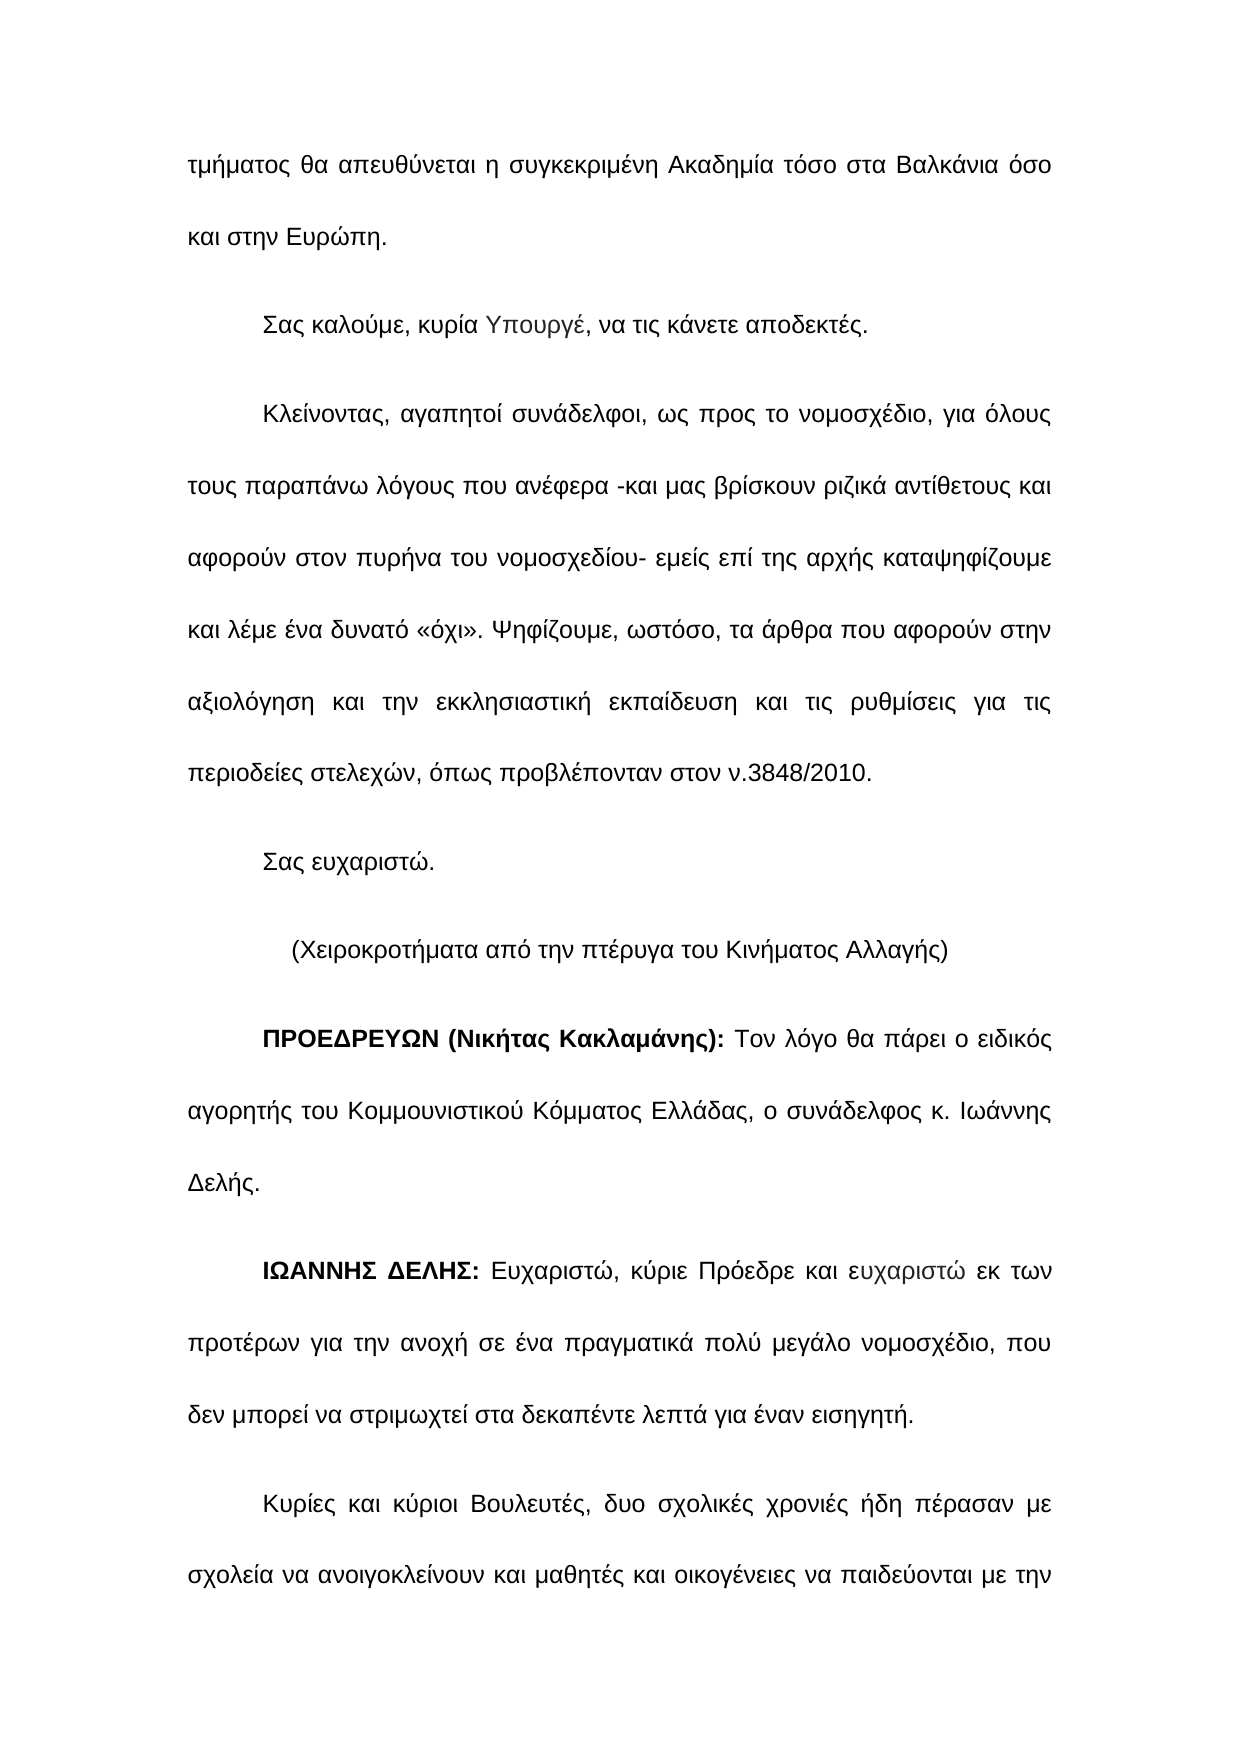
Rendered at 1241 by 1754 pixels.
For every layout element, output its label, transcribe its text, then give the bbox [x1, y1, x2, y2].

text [187, 150, 1053, 251]
text ΠΡΟΕΔΡΕΥΩΝ (Νικήτας Κακλαμάνης): Τον λόγο θα πάρει ο ειδικός αγορητής του Κομμουνιστικού Κόμματος Ελλάδας, ο συνάδελφος κ. Ιωάννης Δελής. [187, 1024, 1053, 1196]
text Σας ευχαριστώ. [187, 847, 1053, 876]
text Σας καλούμε, κυρία Υπουργέ, να τις κάνετε αποδεκτές. [187, 310, 1053, 339]
text ΙΩΑΝΝΗΣ ΔΕΛΗΣ: Ευχαριστώ, κύριε Πρόεδρε και ευχαριστώ εκ των προτέρων για την ανοχή σε ένα πραγματικά πολύ μεγάλο νομοσχέδιο, που δεν μπορεί να στριμωχτεί στα δεκαπέντε λεπτά για έναν εισηγητή. [187, 1256, 1053, 1429]
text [187, 1488, 1053, 1589]
text (Χειροκροτήματα από την πτέρυγα του Κινήματος Αλλαγής) [187, 935, 1053, 964]
text Κλείνοντας, αγαπητοί συνάδελφοι, ως προς το νομοσχέδιο, για όλους τους παραπάνω λόγους που ανέφερα -και μας βρίσκουν ριζικά αντίθετους και αφορούν στον πυρήνα του νομοσχεδίου- εμείς επί της αρχής καταψηφίζουμε και λέμε ένα δυνατό «όχι». Ψηφίζουμε, ωστόσο, τα άρθρα που αφορούν στην αξιολόγηση και την εκκλησιαστική εκπαίδευση και τις ρυθμίσεις για τις περιοδείες στελεχών, όπως προβλέπονταν στον ν.3848/2010. [187, 399, 1053, 787]
